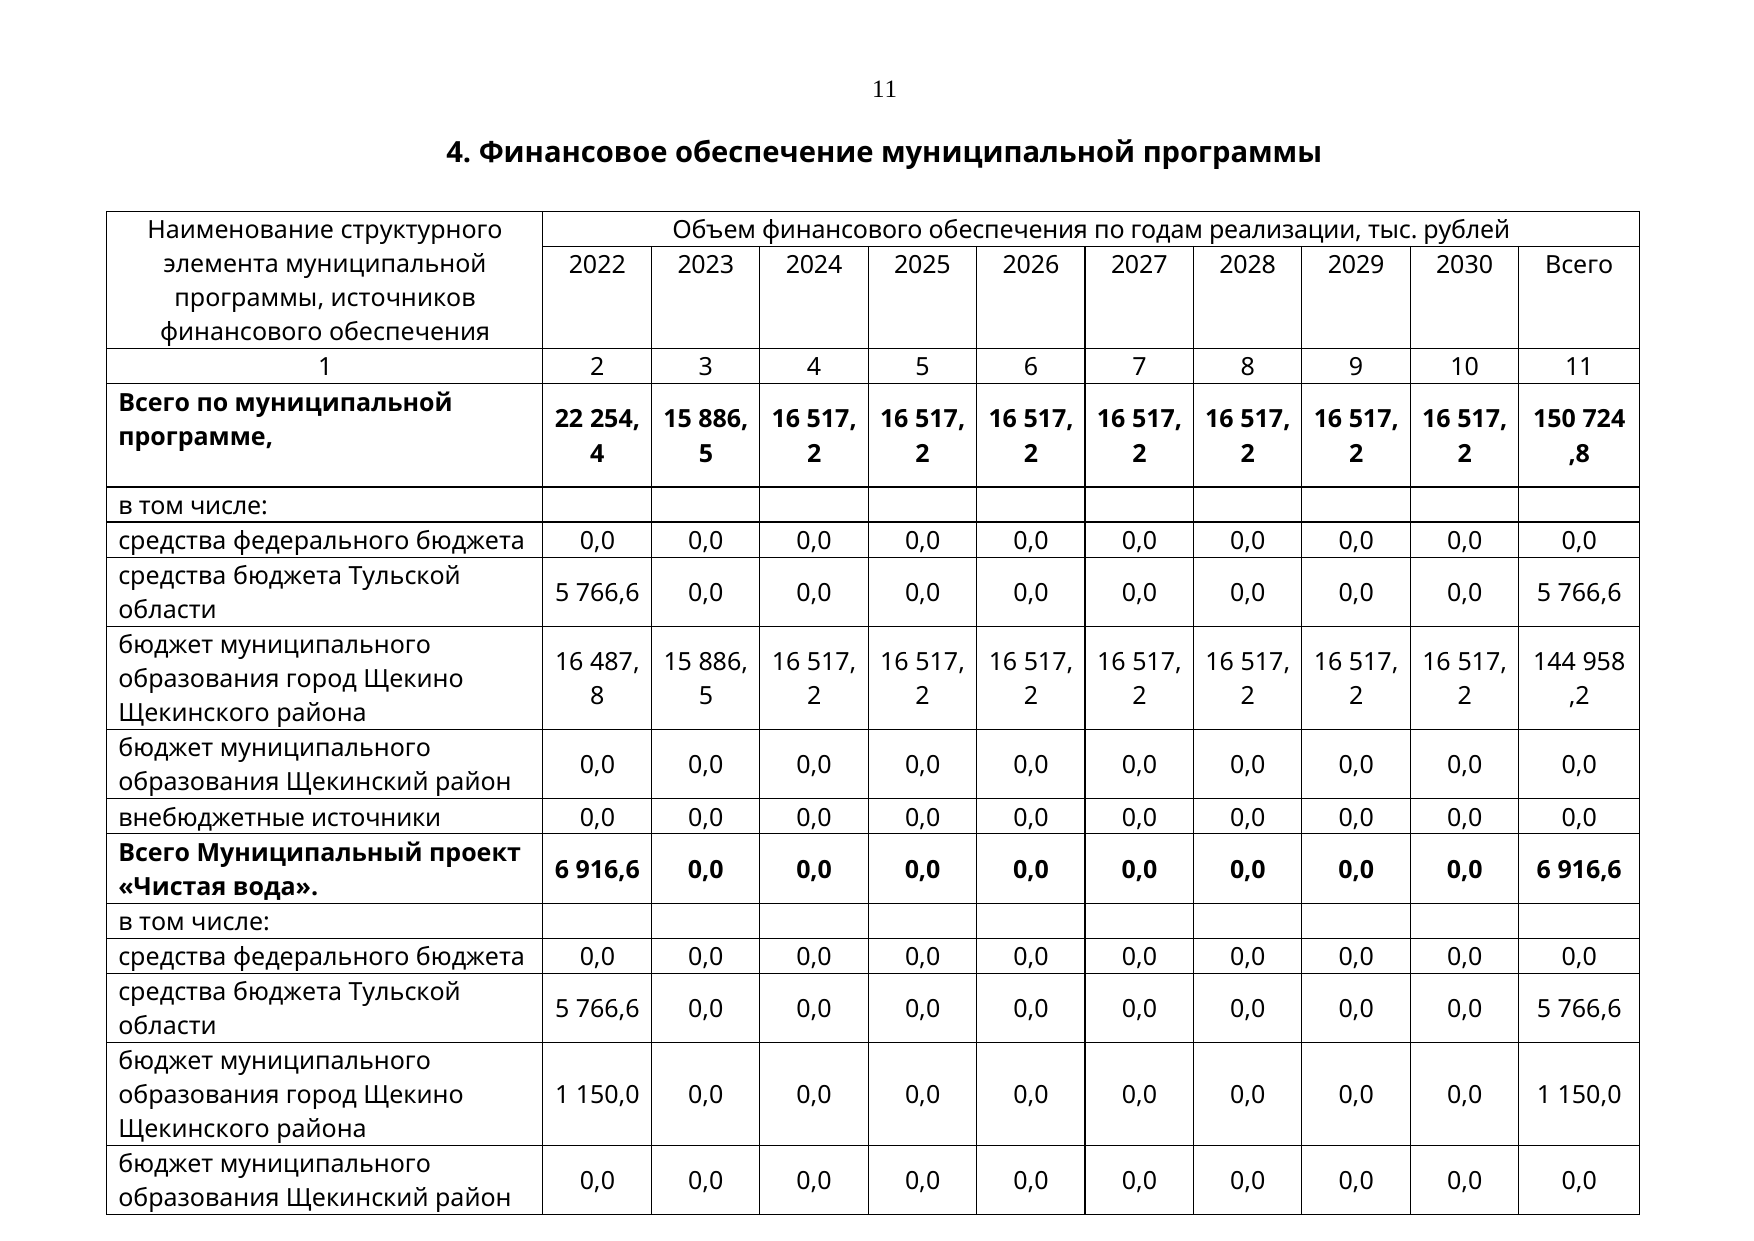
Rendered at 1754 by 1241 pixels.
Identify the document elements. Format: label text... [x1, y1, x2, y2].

table_cell средства бюджета Тульской области [107, 974, 542, 1042]
table_cell 7 [1086, 349, 1193, 383]
table_cell 0,0 [1519, 799, 1639, 833]
table_cell средства федерального бюджета [107, 939, 542, 973]
table_cell 0,0 [1411, 523, 1518, 557]
table_cell 0,0 [1411, 834, 1518, 902]
table_cell 0,0 [1302, 1043, 1410, 1145]
table_cell 0,0 [652, 523, 759, 557]
table_cell 1 [107, 349, 542, 383]
table_cell 16 517,2 [1194, 627, 1301, 729]
table_cell 0,0 [869, 558, 976, 626]
table_cell 0,0 [543, 730, 651, 798]
table_cell 16 517,2 [977, 627, 1084, 729]
table_cell 2028 [1194, 247, 1301, 348]
table_cell 16 517,2 [1411, 627, 1518, 729]
table_cell [1411, 488, 1518, 521]
table_cell бюджет муниципального образования город Щекино Щекинского района [107, 1043, 542, 1145]
table_cell 0,0 [652, 834, 759, 902]
table_cell 16 517,2 [977, 384, 1084, 486]
table_cell 5 766,6 [1519, 558, 1639, 626]
table_cell 16 517,2 [1302, 627, 1410, 729]
table_cell [1302, 904, 1410, 937]
table_cell 0,0 [977, 730, 1084, 798]
table_cell 0,0 [1411, 1146, 1518, 1214]
table_cell 0,0 [1519, 1146, 1639, 1214]
table_cell 0,0 [652, 1146, 759, 1214]
table_cell 0,0 [1194, 834, 1301, 902]
table_cell 0,0 [977, 523, 1084, 557]
table_cell 0,0 [1302, 799, 1410, 833]
table_cell 0,0 [869, 730, 976, 798]
table_cell 16 517,2 [1411, 384, 1518, 486]
table_cell 0,0 [977, 834, 1084, 902]
table_cell 0,0 [869, 523, 976, 557]
table_cell в том числе: [107, 904, 542, 937]
table_cell 2023 [652, 247, 759, 348]
table_cell 0,0 [652, 974, 759, 1042]
table_cell 0,0 [1519, 939, 1639, 973]
table_cell 2027 [1086, 247, 1193, 348]
table_cell 16 517,2 [760, 627, 868, 729]
table_cell [977, 904, 1084, 937]
table_cell 0,0 [1411, 730, 1518, 798]
table_cell 0,0 [1086, 834, 1193, 902]
table_cell 2030 [1411, 247, 1518, 348]
table_cell 1 150,0 [543, 1043, 651, 1145]
table_cell 0,0 [869, 974, 976, 1042]
table_cell 15 886,5 [652, 627, 759, 729]
table_cell 16 517,2 [869, 384, 976, 486]
table_cell 2025 [869, 247, 976, 348]
table_cell 8 [1194, 349, 1301, 383]
table_cell 16 487,8 [543, 627, 651, 729]
table_cell 0,0 [652, 799, 759, 833]
table_cell 0,0 [760, 558, 868, 626]
table_cell 0,0 [1194, 558, 1301, 626]
table_cell 0,0 [760, 1043, 868, 1145]
table_cell 16 517,2 [869, 627, 976, 729]
table_cell 0,0 [977, 558, 1084, 626]
table_cell 0,0 [760, 730, 868, 798]
table_cell средства бюджета Тульской области [107, 558, 542, 626]
table_cell 0,0 [1302, 974, 1410, 1042]
table_cell 0,0 [543, 939, 651, 973]
table_cell [1519, 488, 1639, 521]
table_cell 10 [1411, 349, 1518, 383]
table_cell 5 766,6 [543, 558, 651, 626]
table_cell [760, 904, 868, 937]
table_cell 16 517,2 [1086, 384, 1193, 486]
table_cell 0,0 [1086, 558, 1193, 626]
table_cell 0,0 [1519, 523, 1639, 557]
table_cell 6 916,6 [543, 834, 651, 902]
table_cell 0,0 [1302, 939, 1410, 973]
table_cell [1519, 904, 1639, 937]
table_cell 0,0 [1194, 974, 1301, 1042]
table_cell [543, 488, 651, 521]
table_cell [1194, 904, 1301, 937]
table_cell 22 254,4 [543, 384, 651, 486]
table_cell [543, 904, 651, 937]
table_header Наименование структурного элемента муниципальной программы, источников финансового обеспечения [107, 212, 542, 348]
table_cell 11 [1519, 349, 1639, 383]
table_cell бюджет муниципального образования город Щекино Щекинского района [107, 627, 542, 729]
table_cell 0,0 [1194, 730, 1301, 798]
table_cell 0,0 [1086, 730, 1193, 798]
table_cell [1086, 488, 1193, 521]
table_cell 0,0 [1302, 730, 1410, 798]
table_cell 0,0 [1194, 1146, 1301, 1214]
table_cell 0,0 [1302, 523, 1410, 557]
table_cell 4 [760, 349, 868, 383]
table_cell 0,0 [869, 799, 976, 833]
table_cell в том числе: [107, 488, 542, 521]
table_cell 2024 [760, 247, 868, 348]
table_cell 0,0 [1086, 799, 1193, 833]
table_cell 5 [869, 349, 976, 383]
table_cell 0,0 [543, 799, 651, 833]
table_cell 0,0 [543, 523, 651, 557]
table_cell 0,0 [1086, 974, 1193, 1042]
table_cell 15 886,5 [652, 384, 759, 486]
table_cell 3 [652, 349, 759, 383]
table_cell бюджет муниципального образования Щекинский район [107, 1146, 542, 1214]
text 4. Финансовое обеспечение муниципальной программы [118, 131, 1651, 171]
table_cell [1194, 488, 1301, 521]
table_cell 0,0 [869, 939, 976, 973]
table_cell 0,0 [652, 939, 759, 973]
table_cell 0,0 [1086, 1146, 1193, 1214]
table_cell 1 150,0 [1519, 1043, 1639, 1145]
table_cell 16 517,2 [1194, 384, 1301, 486]
table_cell Всего по муниципальной программе, [107, 384, 542, 486]
table_cell [1086, 904, 1193, 937]
table_cell [1302, 488, 1410, 521]
table_cell 0,0 [760, 939, 868, 973]
table_cell 0,0 [1411, 1043, 1518, 1145]
table_cell 0,0 [1086, 1043, 1193, 1145]
table_cell [869, 904, 976, 937]
table_cell 0,0 [977, 939, 1084, 973]
table_cell 0,0 [977, 1043, 1084, 1145]
table_cell 0,0 [652, 558, 759, 626]
table_cell 0,0 [1302, 834, 1410, 902]
table_cell 0,0 [652, 1043, 759, 1145]
table_cell 0,0 [760, 523, 868, 557]
table_cell 0,0 [1086, 939, 1193, 973]
table_cell 0,0 [869, 1043, 976, 1145]
table_cell 2026 [977, 247, 1084, 348]
table_cell 0,0 [1411, 974, 1518, 1042]
table_cell 16 517,2 [760, 384, 868, 486]
table_cell 0,0 [869, 1146, 976, 1214]
table_cell 0,0 [1519, 730, 1639, 798]
table_cell [869, 488, 976, 521]
table_cell 2022 [543, 247, 651, 348]
table_cell 0,0 [1194, 799, 1301, 833]
table_cell 150 724,8 [1519, 384, 1639, 486]
table_cell 0,0 [1194, 1043, 1301, 1145]
table_cell 0,0 [760, 799, 868, 833]
table_cell средства федерального бюджета [107, 523, 542, 557]
table_cell бюджет муниципального образования Щекинский район [107, 730, 542, 798]
table_cell 6 [977, 349, 1084, 383]
table_cell 0,0 [1411, 799, 1518, 833]
table_cell внебюджетные источники [107, 799, 542, 833]
table_header Объем финансового обеспечения по годам реализации, тыс. рублей [543, 212, 1639, 246]
table_cell [652, 488, 759, 521]
table_cell 0,0 [760, 1146, 868, 1214]
table_cell 16 517,2 [1086, 627, 1193, 729]
table_cell [760, 488, 868, 521]
table_cell 16 517,2 [1302, 384, 1410, 486]
table_cell 6 916,6 [1519, 834, 1639, 902]
table_cell 144 958,2 [1519, 627, 1639, 729]
table_cell [652, 904, 759, 937]
table_cell 0,0 [1194, 523, 1301, 557]
table_cell 9 [1302, 349, 1410, 383]
table_cell 0,0 [977, 1146, 1084, 1214]
table_cell Всего [1519, 247, 1639, 348]
table_cell 5 766,6 [1519, 974, 1639, 1042]
table_cell Всего Муниципальный проект «Чистая вода». [107, 834, 542, 902]
table_cell [1411, 904, 1518, 937]
table_cell 0,0 [760, 974, 868, 1042]
table_cell [977, 488, 1084, 521]
table_cell 0,0 [1302, 558, 1410, 626]
table_cell 0,0 [977, 974, 1084, 1042]
table_cell 0,0 [1194, 939, 1301, 973]
table_cell 5 766,6 [543, 974, 651, 1042]
table_cell 0,0 [1086, 523, 1193, 557]
table_cell 2 [543, 349, 651, 383]
table_cell 0,0 [977, 799, 1084, 833]
table_cell 0,0 [869, 834, 976, 902]
table_cell 2029 [1302, 247, 1410, 348]
table_cell 0,0 [1411, 558, 1518, 626]
table_cell 0,0 [652, 730, 759, 798]
table_cell 0,0 [1302, 1146, 1410, 1214]
table_cell 0,0 [760, 834, 868, 902]
table_cell 0,0 [1411, 939, 1518, 973]
table_cell 0,0 [543, 1146, 651, 1214]
